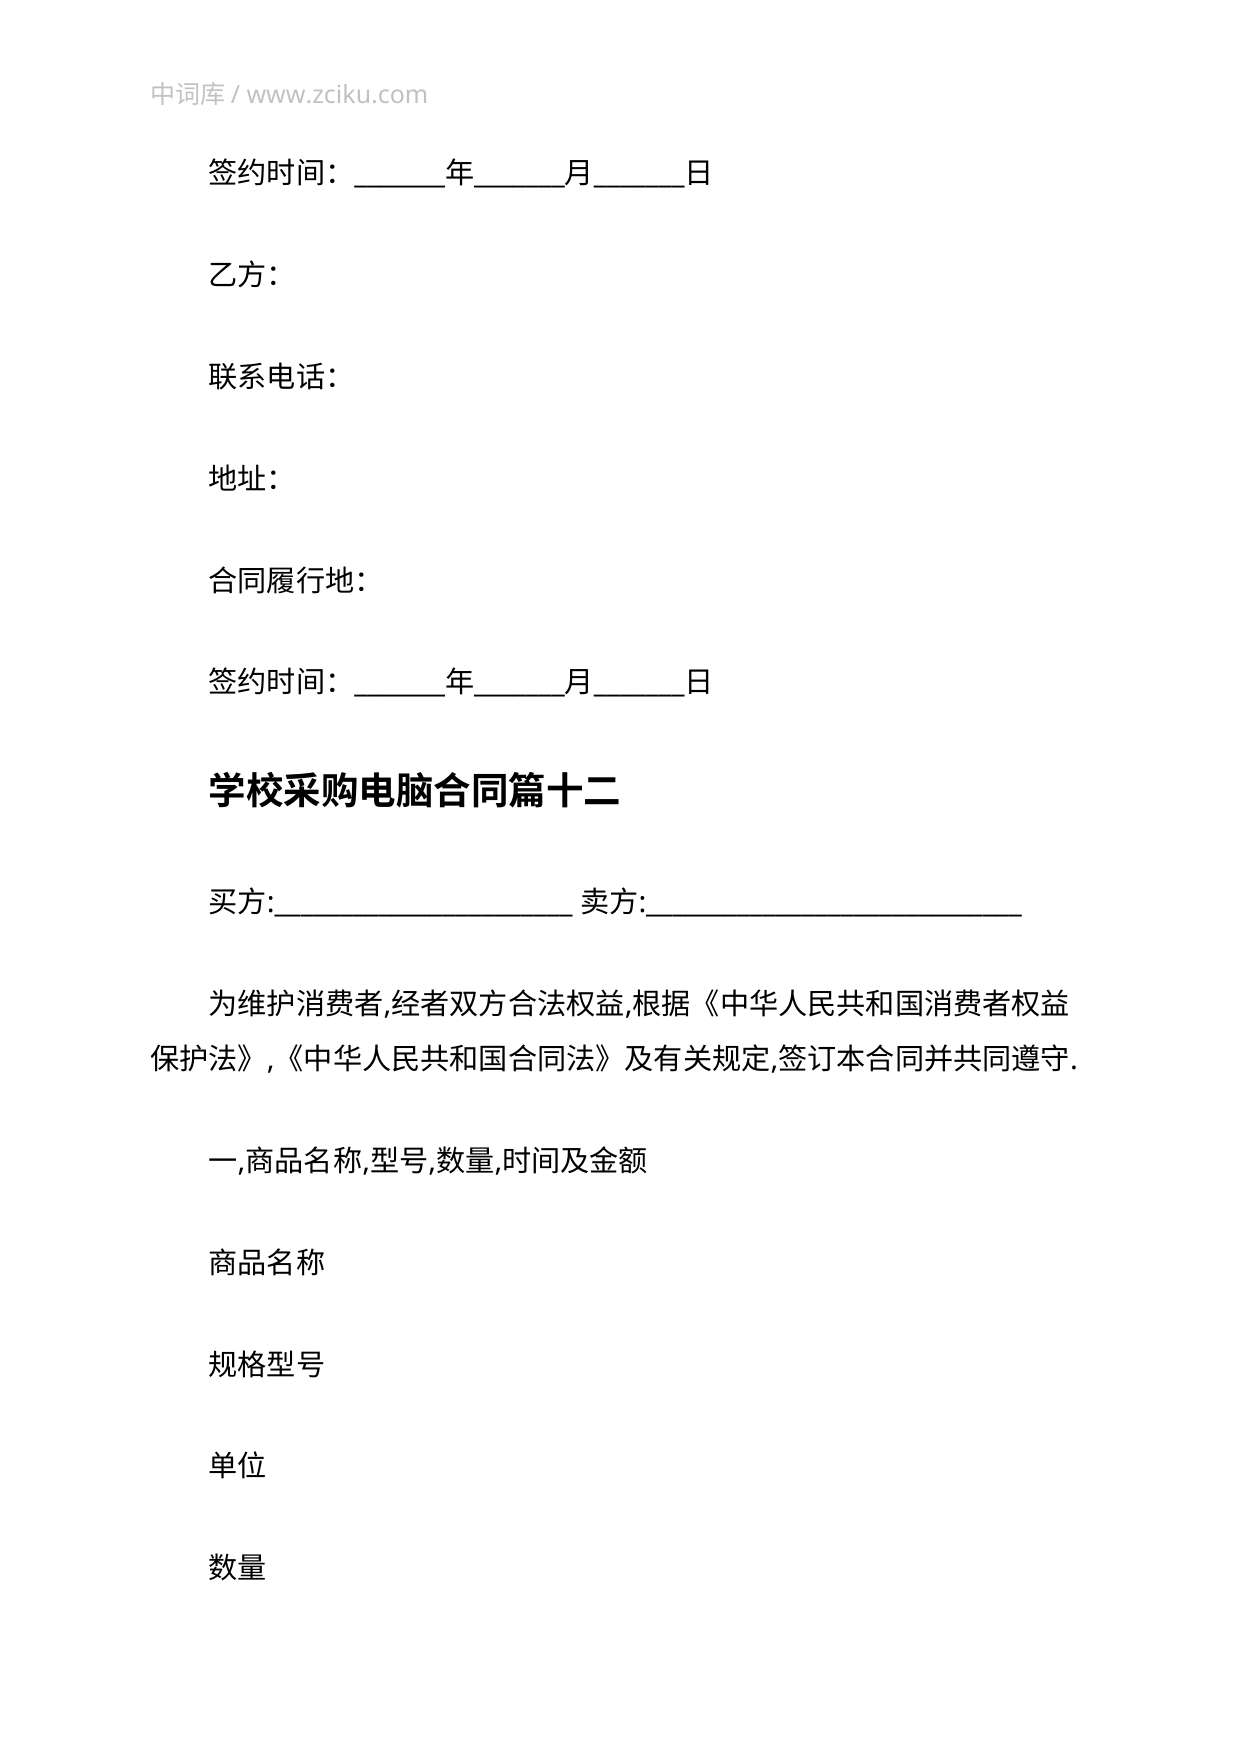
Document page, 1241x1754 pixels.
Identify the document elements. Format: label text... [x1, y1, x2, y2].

text 为维护消费者,经者双方合法权益,根据《中华人民共和国消费者权益保护法》,《中华人民共和国合同法》及有关规定,签订本合同并共同遵守. [150, 980, 1090, 1078]
text 签约时间：_______年_______月_______日 [150, 150, 1090, 192]
text 单位 [150, 1443, 1090, 1485]
text 学校采购电脑合同篇十二 [150, 761, 1090, 815]
text 乙方： [150, 252, 1090, 294]
text 一,商品名称,型号,数量,时间及金额 [150, 1137, 1090, 1180]
text 买方:_______________________ 卖方:_____________________________ [150, 878, 1090, 921]
text 数量 [150, 1545, 1090, 1587]
text 商品名称 [150, 1239, 1090, 1282]
text 规格型号 [150, 1341, 1090, 1383]
text 地址： [150, 456, 1090, 498]
text 联系电话： [150, 354, 1090, 396]
text 合同履行地： [150, 557, 1090, 599]
text 签约时间：_______年_______月_______日 [150, 659, 1090, 701]
